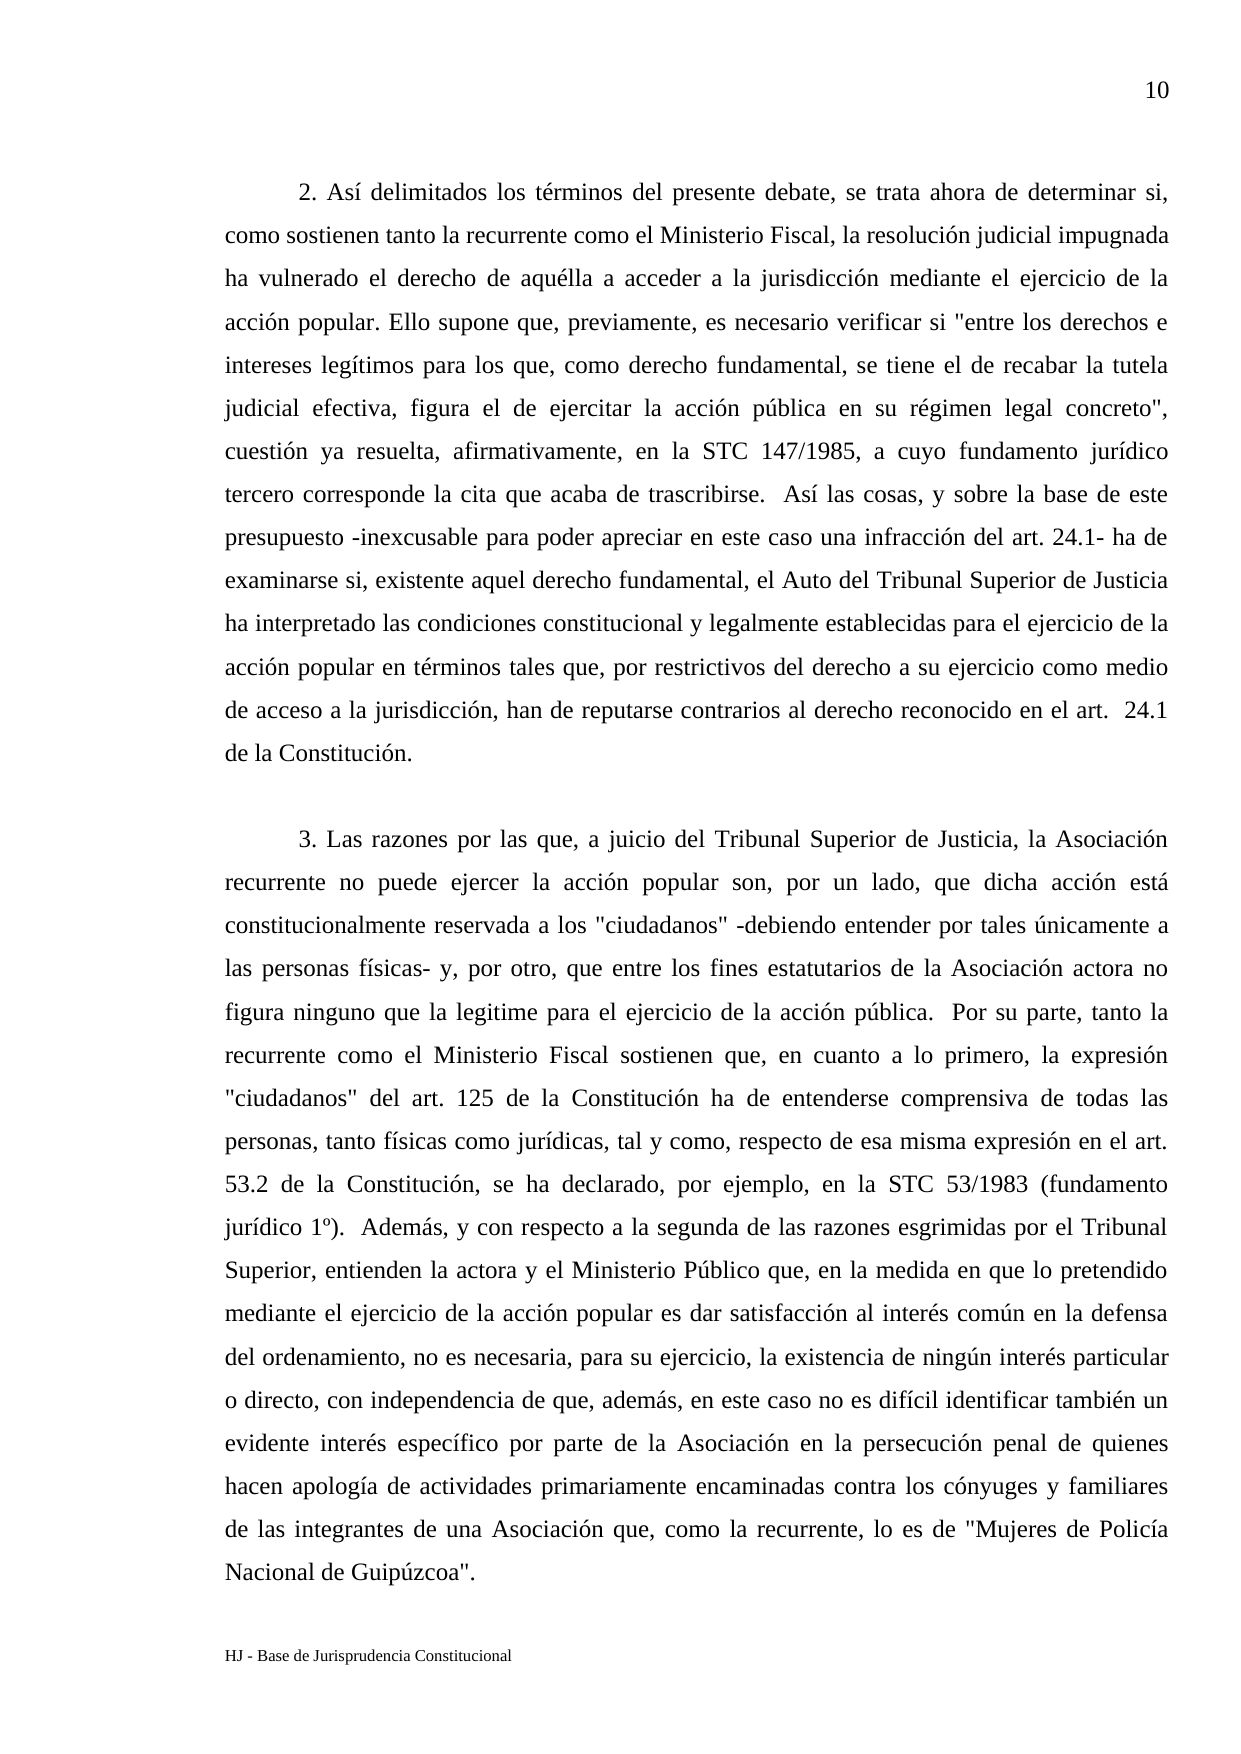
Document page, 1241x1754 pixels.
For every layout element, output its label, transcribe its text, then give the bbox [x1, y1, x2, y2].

text 2. Así delimitados los términos del presente debate, se trata ahora de determinar si, como sostienen tanto la recurrente como el Ministerio Fiscal, la resolución judicial impugnada ha vulnerado el derecho de aquélla a acceder a la jurisdicción mediante el ejercicio de la acción popular. Ello supone que, previamente, es necesario verificar si "entre los derechos e intereses legítimos para los que, como derecho fundamental, se tiene el de recabar la tutela judicial efectiva, figura el de ejercitar la acción pública en su régimen legal concreto", cuestión ya resuelta, afirmativamente, en la STC 147/1985, a cuyo fundamento jurídico tercero corresponde la cita que acaba de trascribirse. Así las cosas, y sobre la base de este presupuesto -inexcusable para poder apreciar en este caso una infracción del art. 24.1- ha de examinarse si, existente aquel derecho fundamental, el Auto del Tribunal Superior de Justicia ha interpretado las condiciones constitucional y legalmente establecidas para el ejercicio de la acción popular en términos tales que, por restrictivos del derecho a su ejercicio como medio de acceso a la jurisdicción, han de reputarse contrarios al derecho reconocido en el art. 24.1 de la Constitución. [224, 177, 1169, 767]
text 3. Las razones por las que, a juicio del Tribunal Superior de Justicia, la Asociación recurrente no puede ejercer la acción popular son, por un lado, que dicha acción está constitucionalmente reservada a los "ciudadanos" -debiendo entender por tales únicamente a las personas físicas- y, por otro, que entre los fines estatutarios de la Asociación actora no figura ninguno que la legitime para el ejercicio de la acción pública. Por su parte, tanto la recurrente como el Ministerio Fiscal sostienen que, en cuanto a lo primero, la expresión "ciudadanos" del art. 125 de la Constitución ha de entenderse comprensiva de todas las personas, tanto físicas como jurídicas, tal y como, respecto de esa misma expresión en el art. 53.2 de la Constitución, se ha declarado, por ejemplo, en la STC 53/1983 (fundamento jurídico 1º). Además, y con respecto a la segunda de las razones esgrimidas por el Tribunal Superior, entienden la actora y el Ministerio Público que, en la medida en que lo pretendido mediante el ejercicio de la acción popular es dar satisfacción al interés común en la defensa del ordenamiento, no es necesaria, para su ejercicio, la existencia de ningún interés particular o directo, con independencia de que, además, en este caso no es difícil identificar también un evidente interés específico por parte de la Asociación en la persecución penal de quienes hacen apología de actividades primariamente encaminadas contra los cónyuges y familiares de las integrantes de una Asociación que, como la recurrente, lo es de "Mujeres de Policía Nacional de Guipúzcoa". [224, 824, 1169, 1586]
